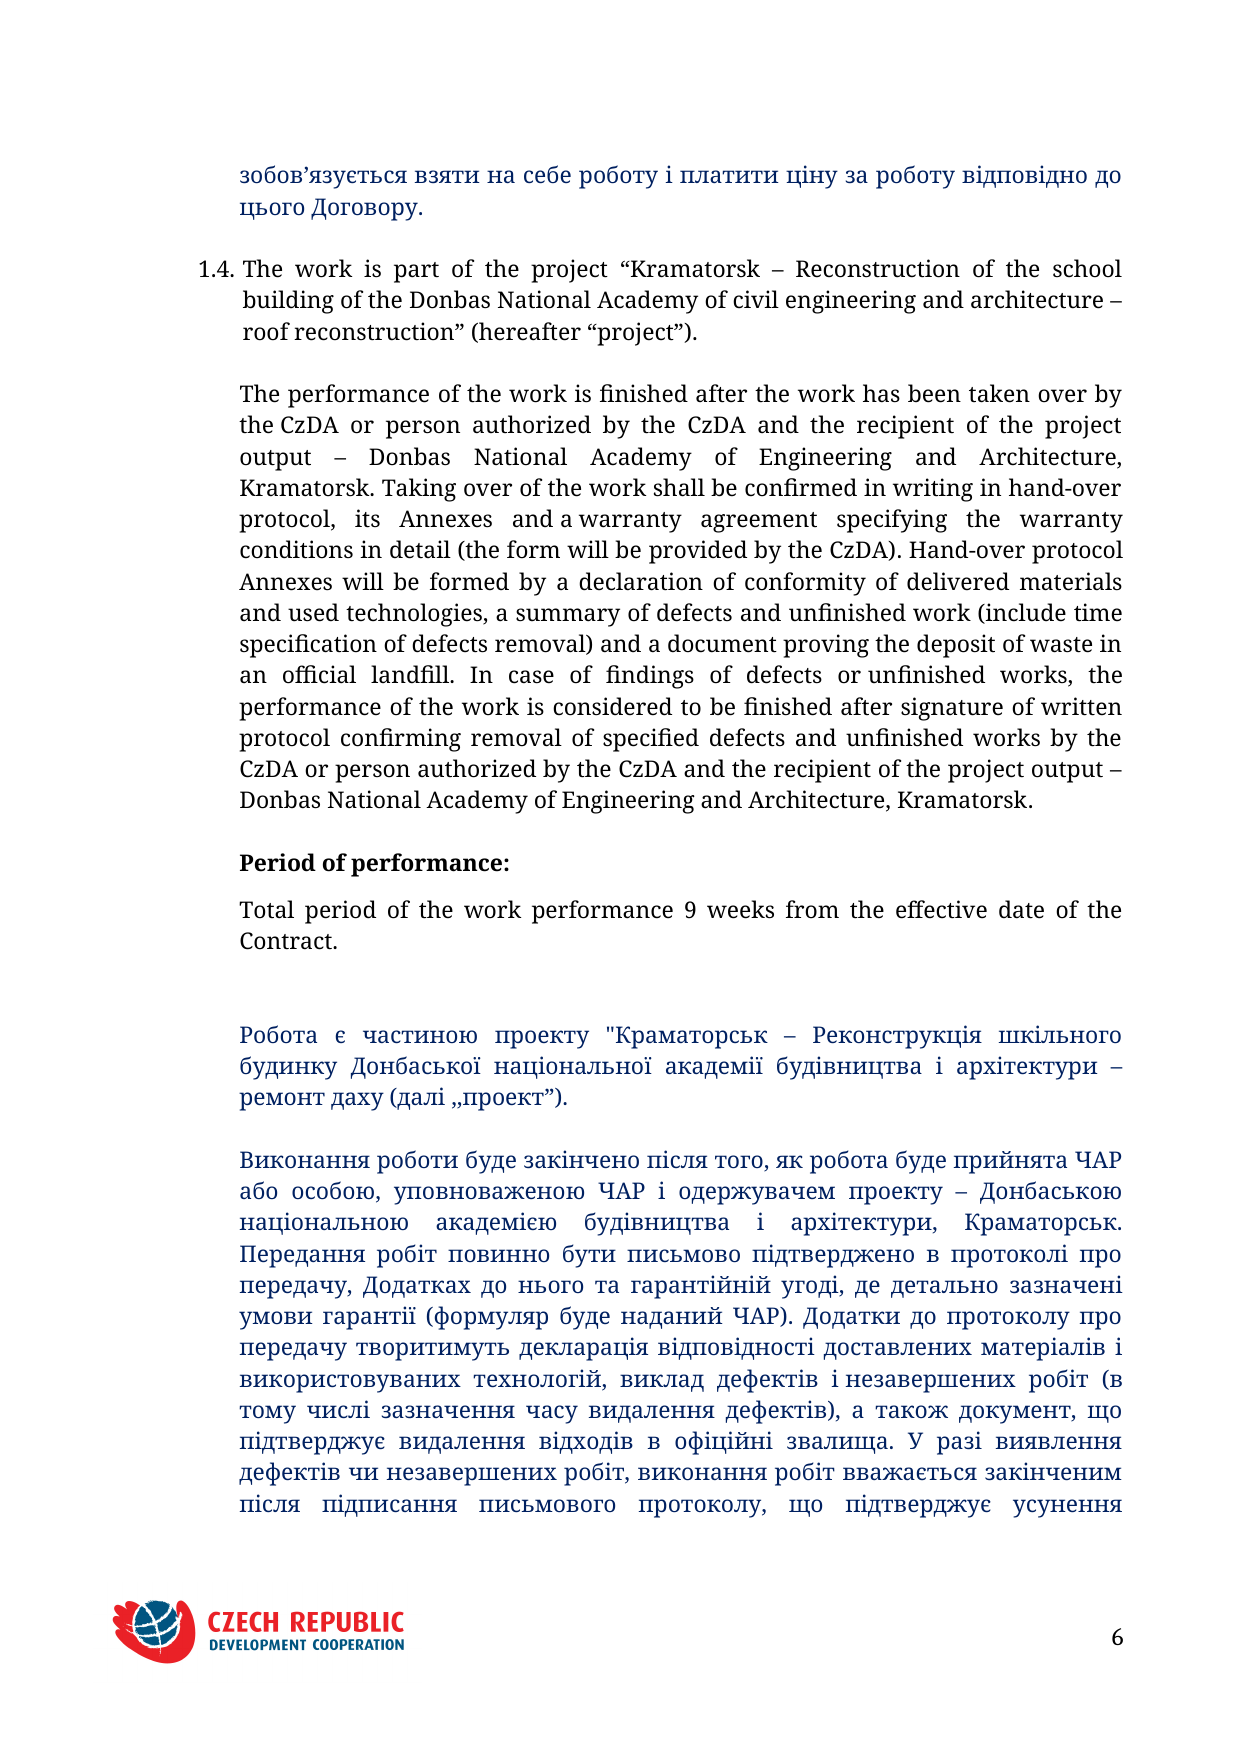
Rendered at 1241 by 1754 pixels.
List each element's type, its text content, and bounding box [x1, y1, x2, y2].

text Period of performance: [239, 847, 1123, 878]
text The performance of the work is finished after the work has been taken over by the CzDA or person authorized by the CzDA and the recipient of the project output – Donbas National Academy of Engineering and Architecture, Kramatorsk. Taking over of the work shall be confirmed in writing in hand-over protocol, its Annexes and a warranty agreement specifying the warranty conditions in detail (the form will be provided by the CzDA). Hand-over protocol Annexes will be formed by a declaration of conformity of delivered materials and used technologies, a summary of defects and unfinished work (include time specification of defects removal) and a document proving the deposit of waste in an official landfill. In case of findings of defects or unfinished works, the performance of the work is considered to be finished after signature of written protocol confirming removal of specified defects and unfinished works by the CzDA or person authorized by the CzDA and the recipient of the project output – Donbas National Academy of Engineering and Architecture, Kramatorsk. [239, 378, 1123, 816]
list The work is part of the project “Kramatorsk – Reconstruction of the school building of the Donbas National Academy of civil engineering and architecture – roof reconstruction” (hereafter “project”). [198, 253, 1123, 347]
text Total period of the work performance 9 weeks from the effective date of the Contract. [239, 894, 1123, 956]
text Робота є частиною проекту "Краматорськ – Реконструкція шкільного будинку Донбаської національної академії будівництва і архітектури – ремонт даху (далі ,,проект”). [239, 1019, 1123, 1113]
picture [93, 1582, 423, 1683]
